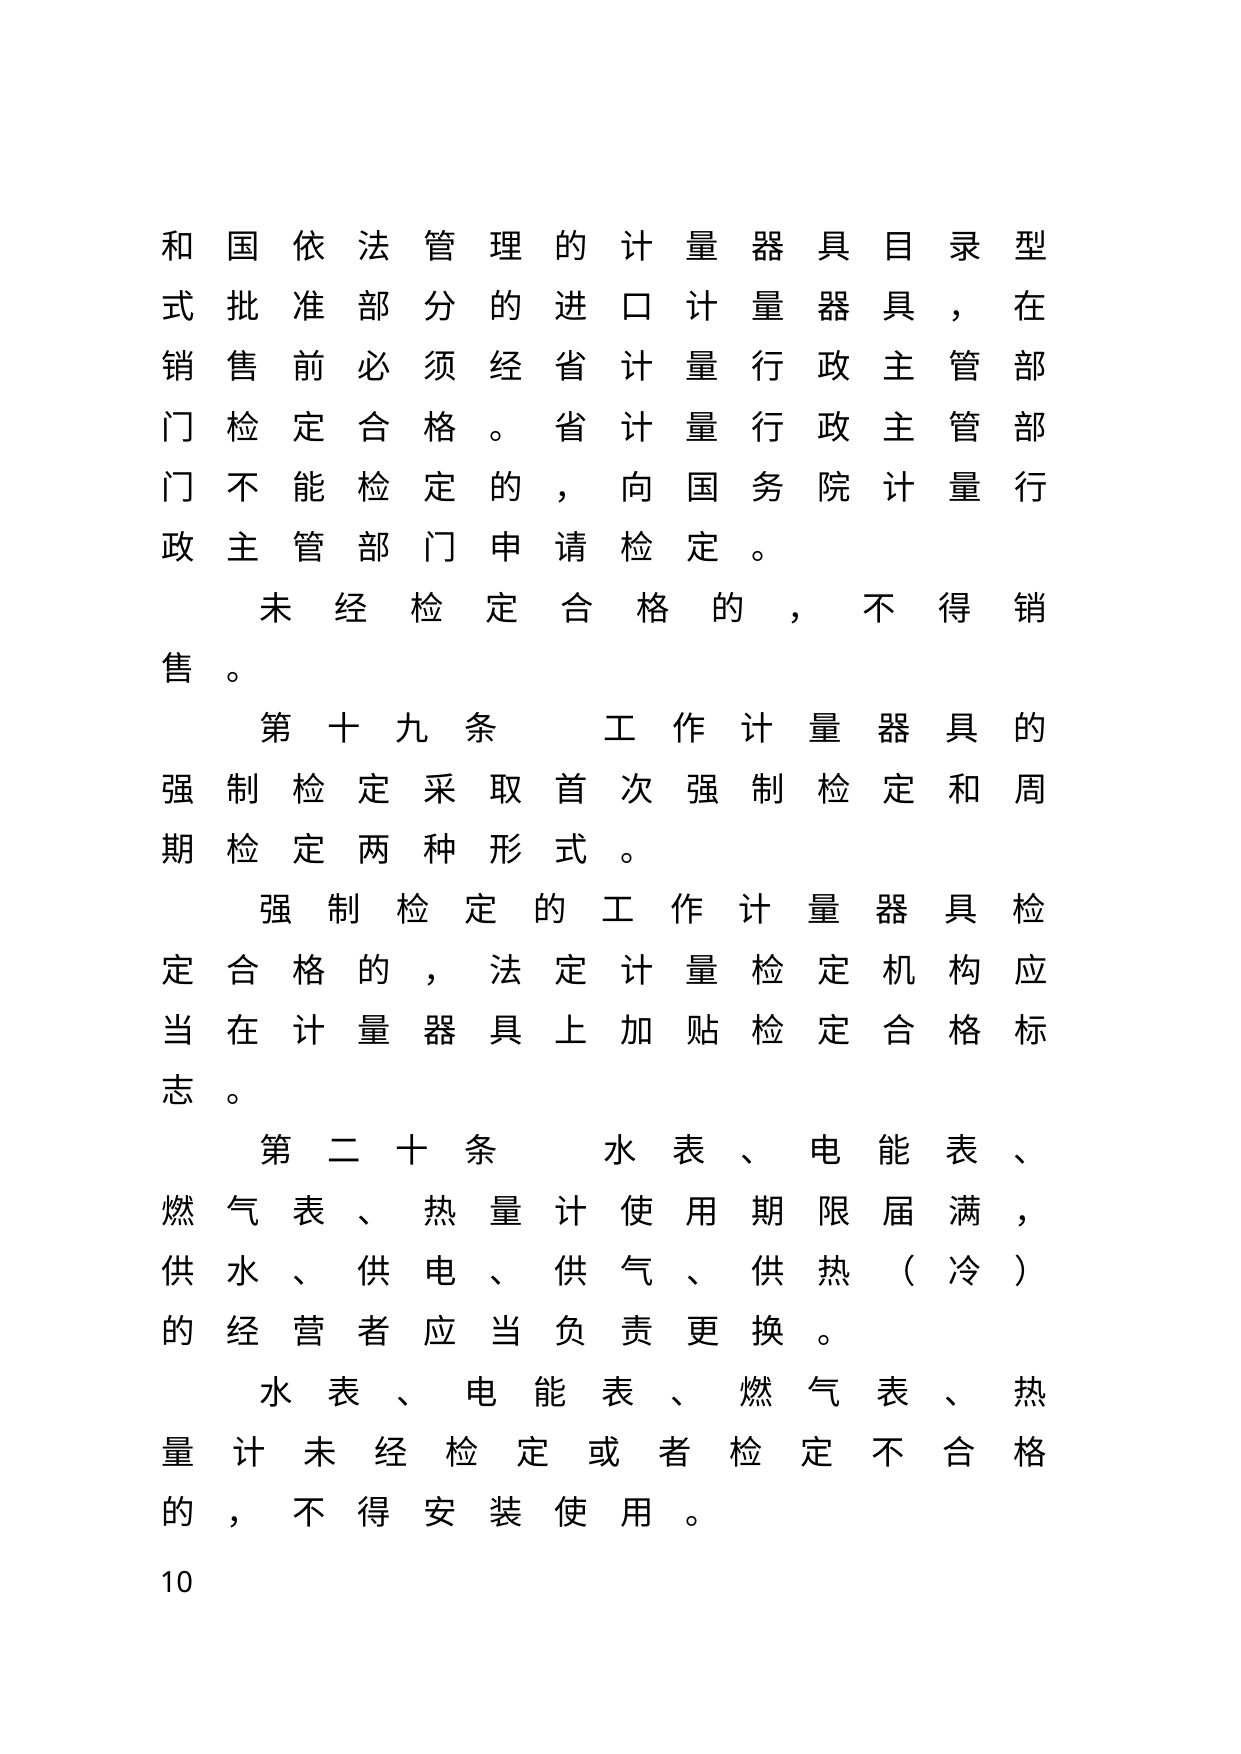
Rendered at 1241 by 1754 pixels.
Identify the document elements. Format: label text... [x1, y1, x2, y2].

text 第二十条 水表、电能表、燃气表、热量计使用期限届满，供水、供电、供气、供热（冷）的经营者应当负责更换。 [161, 1118, 1079, 1359]
text 水表、电能表、燃气表、热量计未经检定或者检定不合格的，不得安装使用。 [161, 1359, 1079, 1540]
text 强制检定的工作计量器具检定合格的，法定计量检定机构应当在计量器具上加贴检定合格标志。 [161, 877, 1079, 1118]
text 未经检定合格的，不得销售。 [161, 575, 1079, 696]
text 第十九条 工作计量器具的强制检定采取首次强制检定和周期检定两种形式。 [161, 696, 1079, 877]
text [161, 213, 1079, 575]
